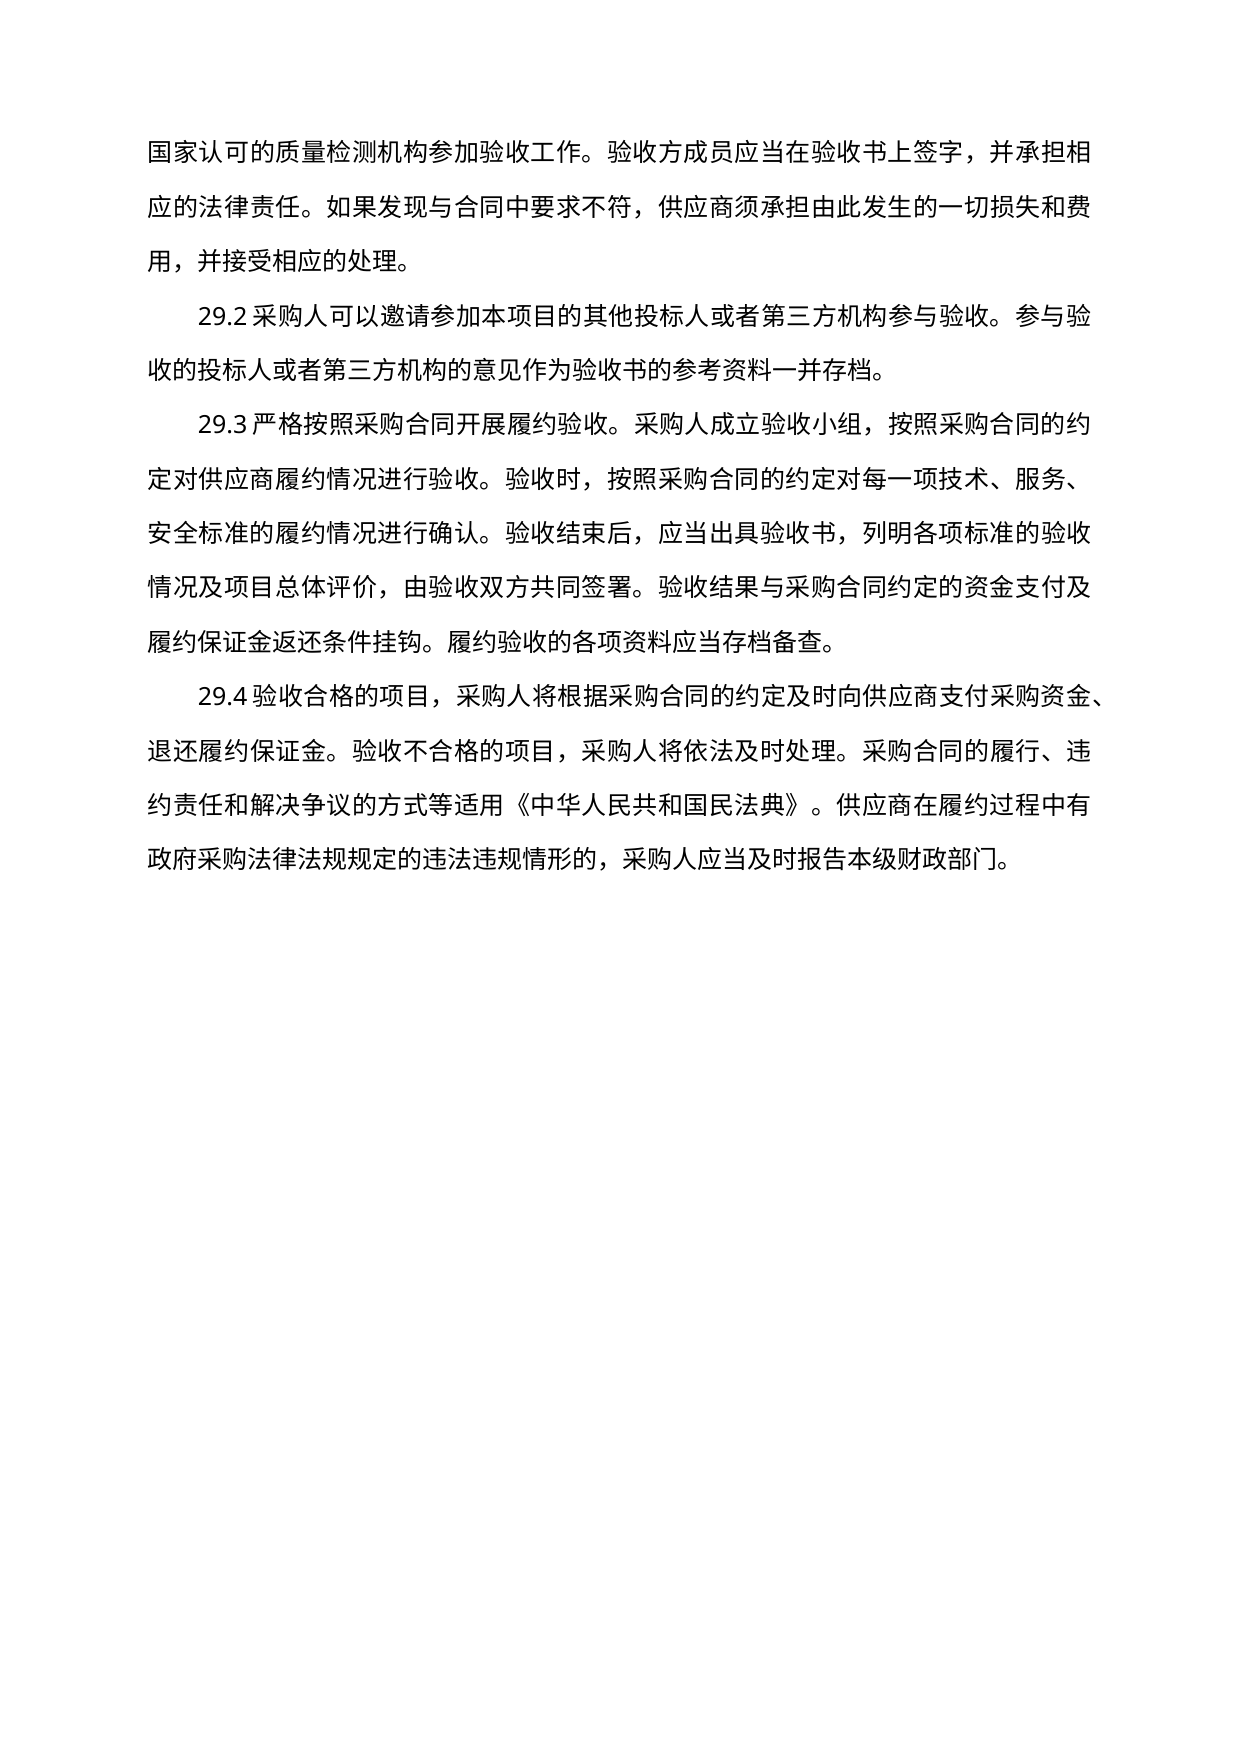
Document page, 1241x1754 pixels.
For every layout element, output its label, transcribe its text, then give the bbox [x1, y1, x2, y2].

text 29.2采购人可以邀请参加本项目的其他投标人或者第三方机构参与验收。参与验收的投标人或者第三方机构的意见作为验收书的参考资料一并存档。 [148, 296, 1092, 387]
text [148, 133, 1092, 278]
text 29.3严格按照采购合同开展履约验收。采购人成立验收小组，按照采购合同的约定对供应商履约情况进行验收。验收时，按照采购合同的约定对每一项技术、服务、安全标准的履约情况进行确认。验收结束后，应当出具验收书，列明各项标准的验收情况及项目总体评价，由验收双方共同签署。验收结果与采购合同约定的资金支付及履约保证金返还条件挂钩。履约验收的各项资料应当存档备查。 [148, 405, 1092, 658]
text 29.4验收合格的项目，采购人将根据采购合同的约定及时向供应商支付采购资金、退还履约保证金。验收不合格的项目，采购人将依法及时处理。采购合同的履行、违约责任和解决争议的方式等适用《中华人民共和国民法典》。供应商在履约过程中有政府采购法律法规规定的违法违规情形的，采购人应当及时报告本级财政部门。 [148, 677, 1092, 876]
